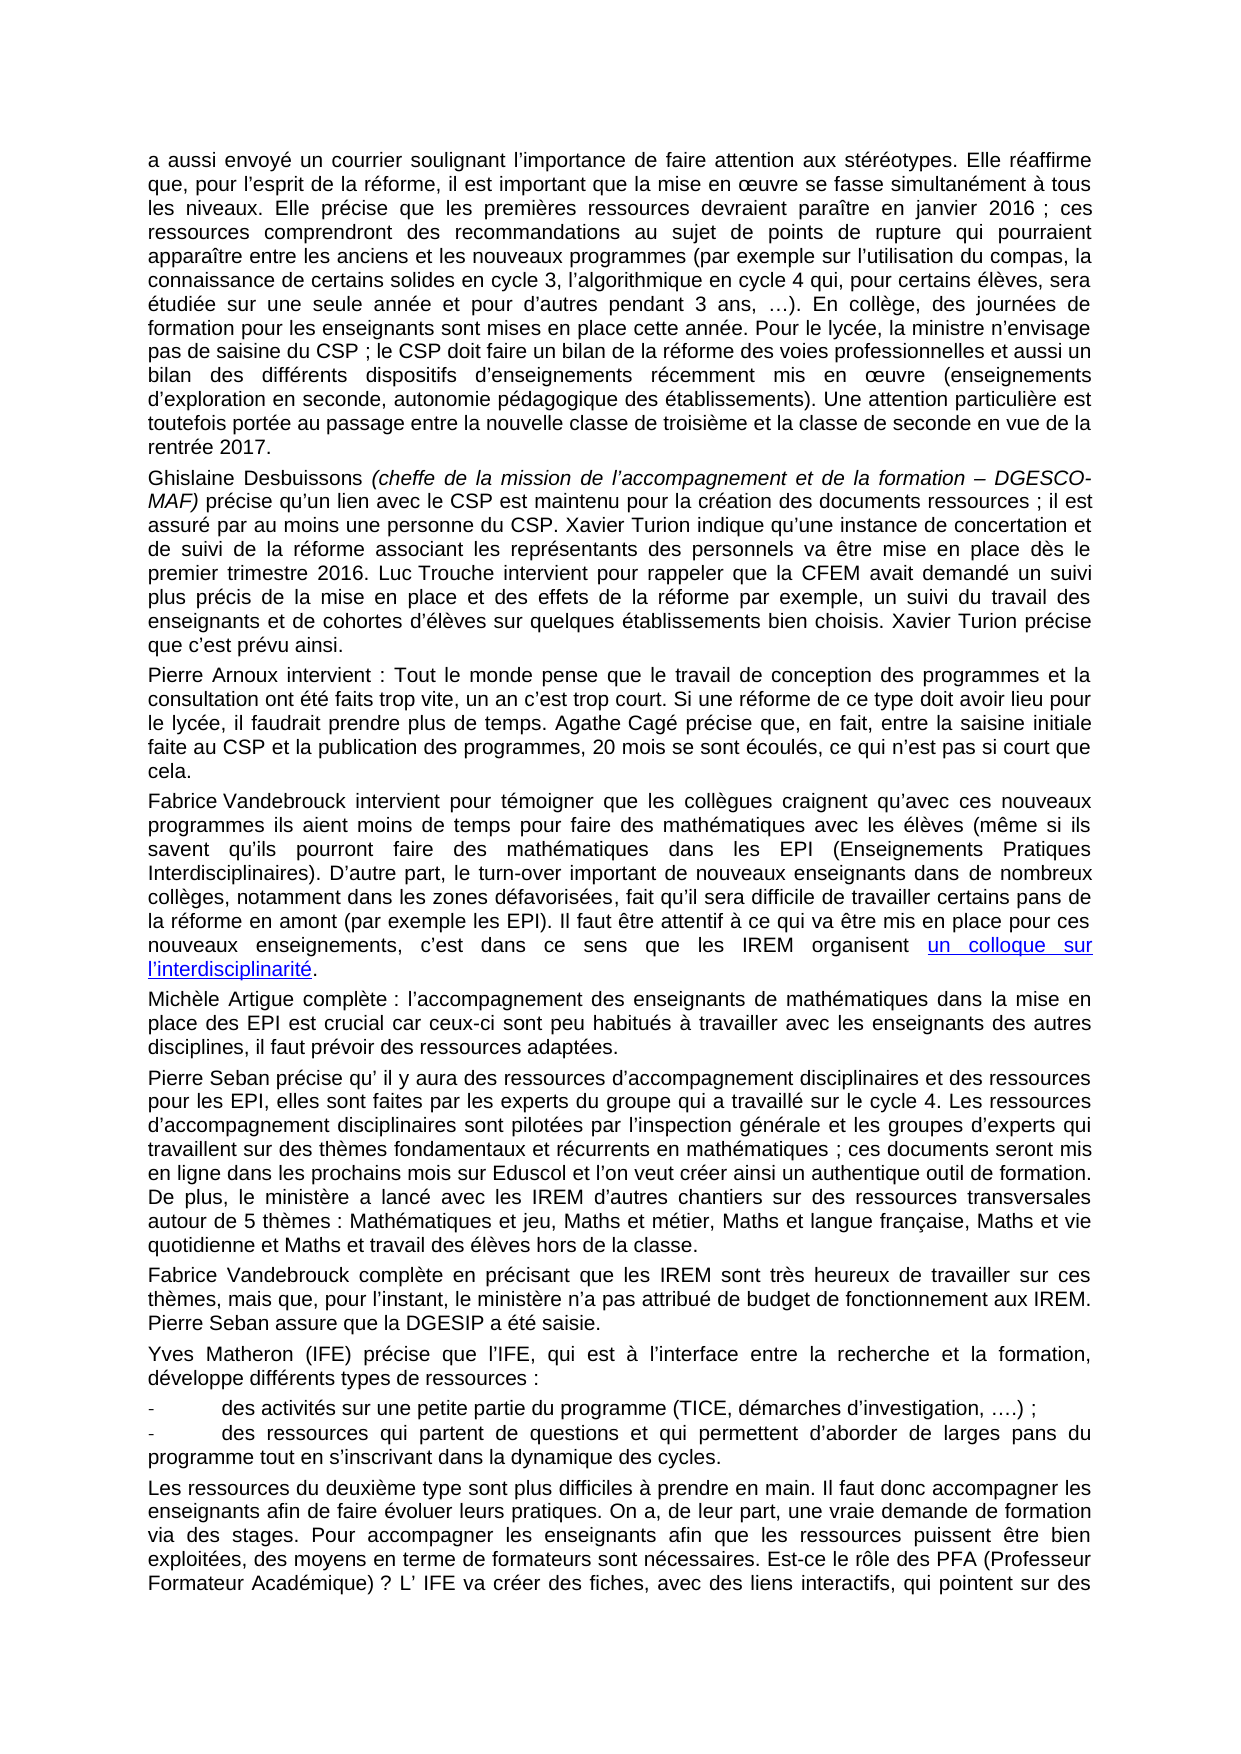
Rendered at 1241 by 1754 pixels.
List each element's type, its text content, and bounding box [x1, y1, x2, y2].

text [148, 148, 1093, 459]
text Pierre Arnoux intervient : Tout le monde pense que le travail de conception des programmes et la consultation ont été faits trop vite, un an c’est trop court. Si une réforme de ce type doit avoir lieu pour le lycée, il faudrait prendre plus de temps. Agathe Cagé précise que, en fait, entre la saisine initiale faite au CSP et la publication des programmes, 20 mois se sont écoulés, ce qui n’est pas si court que cela. [148, 663, 1093, 783]
text Pierre Seban précise qu’ il y aura des ressources d’accompagnement disciplinaires et des ressources pour les EPI, elles sont faites par les experts du groupe qui a travaillé sur le cycle 4. Les ressources d’accompagnement disciplinaires sont pilotées par l’inspection générale et les groupes d’experts qui travaillent sur des thèmes fondamentaux et récurrents en mathématiques ; ces documents seront mis en ligne dans les prochains mois sur Eduscol et l’on veut créer ainsi un authentique outil de formation. De plus, le ministère a lancé avec les IREM d’autres chantiers sur des ressources transversales autour de 5 thèmes : Mathématiques et jeu, Maths et métier, Maths et langue française, Maths et vie quotidienne et Maths et travail des élèves hors de la classe. [148, 1065, 1093, 1257]
text Ghislaine Desbuissons (cheffe de la mission de l’accompagnement et de la formation – DGESCO-MAF) précise qu’un lien avec le CSP est maintenu pour la création des documents ressources ; il est assuré par au moins une personne du CSP. Xavier Turion indique qu’une instance de concertation et de suivi de la réforme associant les représentants des personnels va être mise en place dès le premier trimestre 2016. Luc Trouche intervient pour rappeler que la CFEM avait demandé un suivi plus précis de la mise en place et des effets de la réforme par exemple, un suivi du travail des enseignants et de cohortes d’élèves sur quelques établissements bien choisis. Xavier Turion précise que c’est prévu ainsi. [148, 465, 1093, 657]
text Fabrice Vandebrouck complète en précisant que les IREM sont très heureux de travailler sur ces thèmes, mais que, pour l’instant, le ministère n’a pas attribué de budget de fonctionnement aux IREM. Pierre Seban assure que la DGESIP a été saisie. [148, 1263, 1093, 1335]
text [148, 1475, 1093, 1595]
text Yves Matheron (IFE) précise que l’IFE, qui est à l’interface entre la recherche et la formation, développe différents types de ressources : [148, 1341, 1093, 1389]
text Fabrice Vandebrouck intervient pour témoigner que les collègues craignent qu’avec ces nouveaux programmes ils aient moins de temps pour faire des mathématiques avec les élèves (même si ils savent qu’ils pourront faire des mathématiques dans les EPI (Enseignements Pratiques Interdisciplinaires). D’autre part, le turn-over important de nouveaux enseignants dans de nombreux collèges, notamment dans les zones défavorisées, fait qu’il sera difficile de travailler certains pans de la réforme en amont (par exemple les EPI). Il faut être attentif à ce qui va être mis en place pour ces nouveaux enseignements, c’est dans ce sens que les IREM organisent un colloque sur l’interdisciplinarité. [148, 789, 1093, 981]
list des activités sur une petite partie du programme (TICE, démarches d’investigation, ….) ; [148, 1396, 1093, 1420]
list des ressources qui partent de questions et qui permettent d’aborder de larges pans du programme tout en s’inscrivant dans la dynamique des cycles. [148, 1420, 1093, 1469]
text Michèle Artigue complète : l’accompagnement des enseignants de mathématiques dans la mise en place des EPI est crucial car ceux-ci sont peu habitués à travailler avec les enseignants des autres disciplines, il faut prévoir des ressources adaptées. [148, 987, 1093, 1059]
